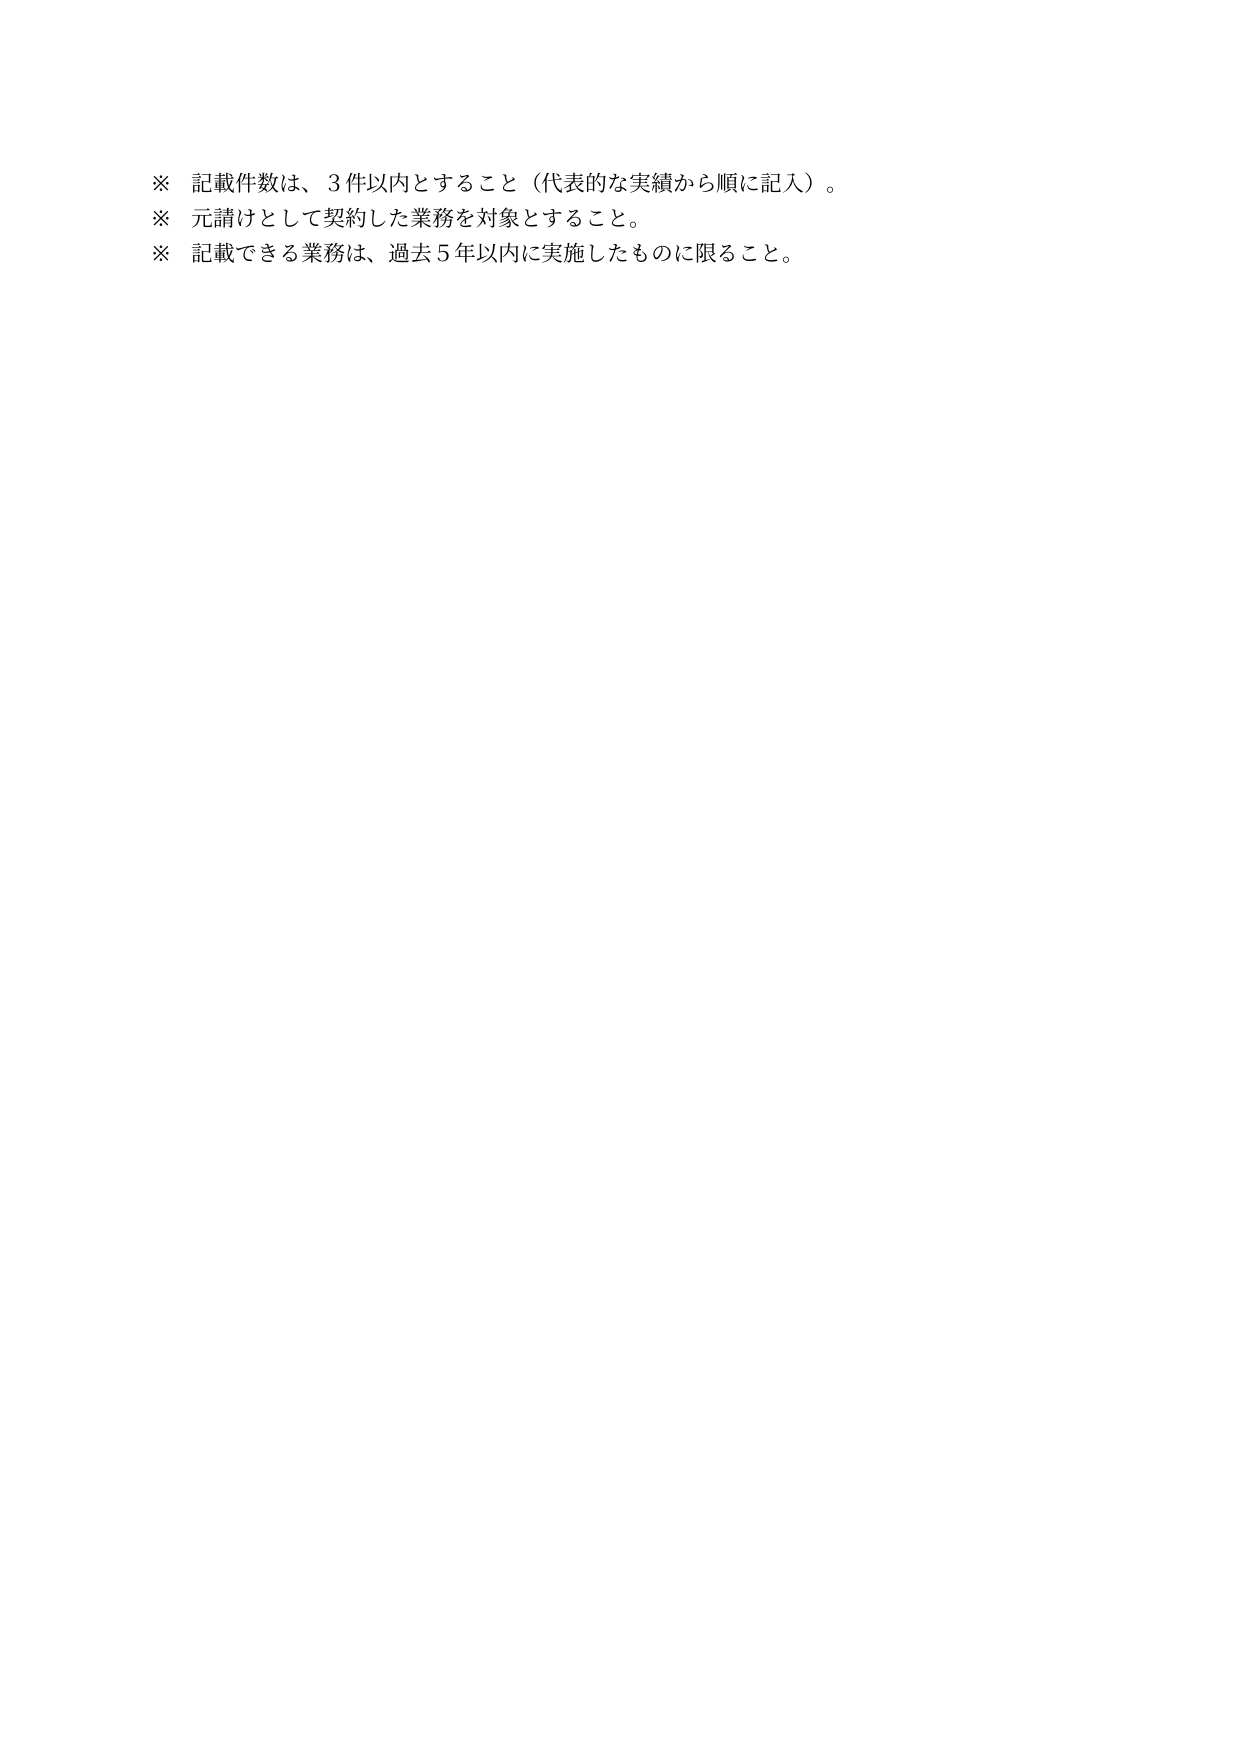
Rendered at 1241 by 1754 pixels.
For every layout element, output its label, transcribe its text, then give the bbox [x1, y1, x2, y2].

text ※ 記載できる業務は、過去５年以内に実施したものに限ること。 [130, 235, 1144, 270]
text ※ 元請けとして契約した業務を対象とすること。 [152, 200, 1140, 235]
text ※ 記載件数は、３件以内とすること（代表的な実績から順に記入）。 [152, 165, 1140, 200]
